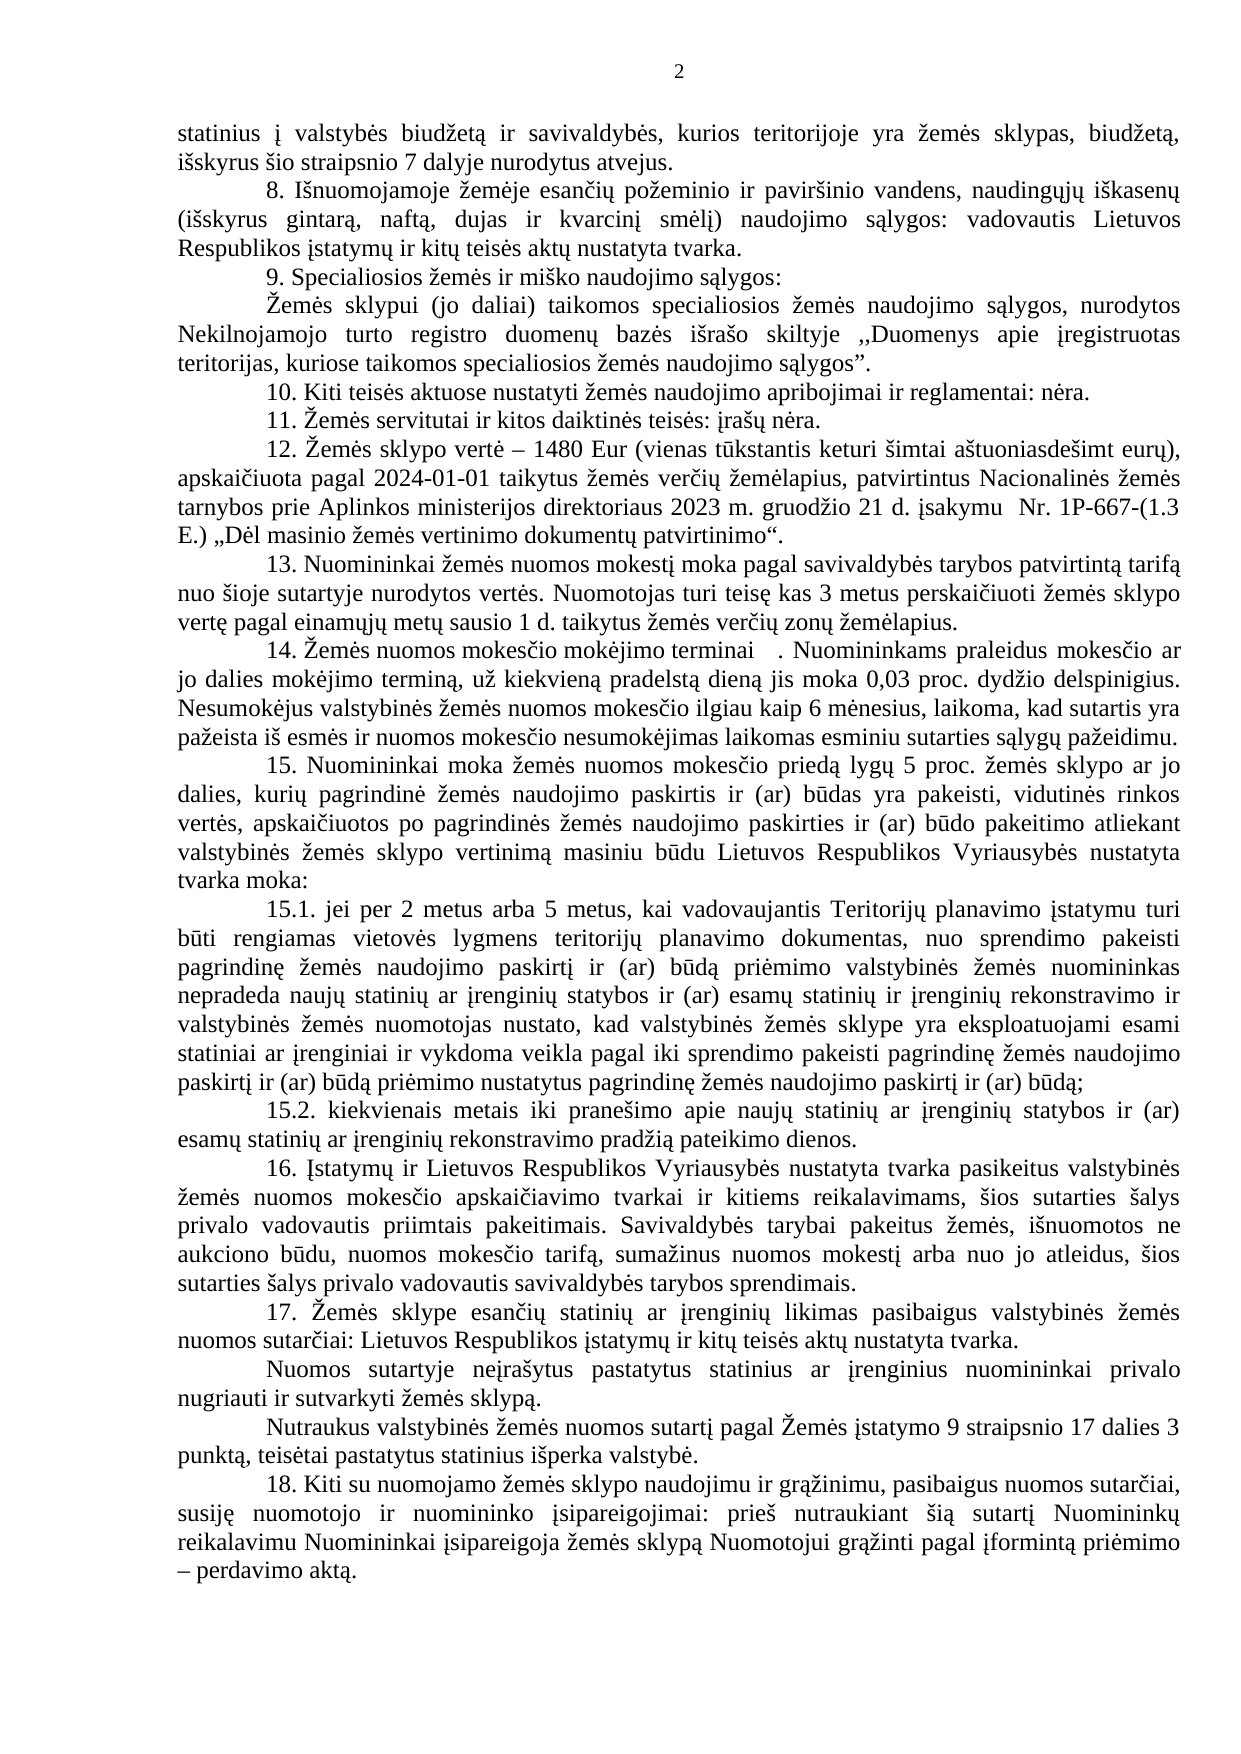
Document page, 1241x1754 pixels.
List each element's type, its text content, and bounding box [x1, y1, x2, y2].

text 8. Išnuomojamoje žemėje esančių požeminio ir paviršinio vandens, naudingųjų iškasenų (išskyrus gintarą, naftą, dujas ir kvarcinį smėlį) naudojimo sąlygos: vadovautis Lietuvos Respublikos įstatymų ir kitų teisės aktų nustatyta tvarka. [177, 176, 1181, 262]
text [177, 118, 1181, 176]
text Nuomos sutartyje neįrašytus pastatytus statinius ar įrenginius nuomininkai privalo nugriauti ir sutvarkyti žemės sklypą. [177, 1354, 1181, 1412]
text 10. Kiti teisės aktuose nustatyti žemės naudojimo apribojimai ir reglamentai: nėra. [177, 377, 1181, 406]
text 15.2. kiekvienais metais iki pranešimo apie naujų statinių ar įrenginių statybos ir (ar) esamų statinių ar įrenginių rekonstravimo pradžią pateikimo dienos. [177, 1096, 1181, 1153]
text 18. Kiti su nuomojamo žemės sklypo naudojimu ir grąžinimu, pasibaigus nuomos sutarčiai, susiję nuomotojo ir nuomininko įsipareigojimai: prieš nutraukiant šią sutartį Nuomininkų reikalavimu Nuomininkai įsipareigoja žemės sklypą Nuomotojui grąžinti pagal įformintą priėmimo – perdavimo aktą. [177, 1469, 1181, 1584]
text 11. Žemės servitutai ir kitos daiktinės teisės: įrašų nėra. [177, 406, 1181, 434]
text 9. Specialiosios žemės ir miško naudojimo sąlygos: [177, 262, 1181, 291]
text 15.1. jei per 2 metus arba 5 metus, kai vadovaujantis Teritorijų planavimo įstatymu turi būti rengiamas vietovės lygmens teritorijų planavimo dokumentas, nuo sprendimo pakeisti pagrindinę žemės naudojimo paskirtį ir (ar) būdą priėmimo valstybinės žemės nuomininkas nepradeda naujų statinių ar įrenginių statybos ir (ar) esamų statinių ir įrenginių rekonstravimo ir valstybinės žemės nuomotojas nustato, kad valstybinės žemės sklype yra eksploatuojami esami statiniai ar įrenginiai ir vykdoma veikla pagal iki sprendimo pakeisti pagrindinę žemės naudojimo paskirtį ir (ar) būdą priėmimo nustatytus pagrindinę žemės naudojimo paskirtį ir (ar) būdą; [177, 894, 1181, 1096]
text Nutraukus valstybinės žemės nuomos sutartį pagal Žemės įstatymo 9 straipsnio 17 dalies 3 punktą, teisėtai pastatytus statinius išperka valstybė. [177, 1412, 1181, 1469]
text 15. Nuomininkai moka žemės nuomos mokesčio priedą lygų 5 proc. žemės sklypo ar jo dalies, kurių pagrindinė žemės naudojimo paskirtis ir (ar) būdas yra pakeisti, vidutinės rinkos vertės, apskaičiuotos po pagrindinės žemės naudojimo paskirties ir (ar) būdo pakeitimo atliekant valstybinės žemės sklypo vertinimą masiniu būdu Lietuvos Respublikos Vyriausybės nustatyta tvarka moka: [177, 751, 1181, 894]
text Žemės sklypui (jo daliai) taikomos specialiosios žemės naudojimo sąlygos, nurodytos Nekilnojamojo turto registro duomenų bazės išrašo skiltyje ,,Duomenys apie įregistruotas teritorijas, kuriose taikomos specialiosios žemės naudojimo sąlygos”. [177, 291, 1181, 377]
text 17. Žemės sklype esančių statinių ar įrenginių likimas pasibaigus valstybinės žemės nuomos sutarčiai: Lietuvos Respublikos įstatymų ir kitų teisės aktų nustatyta tvarka. [177, 1297, 1181, 1354]
text 16. Įstatymų ir Lietuvos Respublikos Vyriausybės nustatyta tvarka pasikeitus valstybinės žemės nuomos mokesčio apskaičiavimo tvarkai ir kitiems reikalavimams, šios sutarties šalys privalo vadovautis priimtais pakeitimais. Savivaldybės tarybai pakeitus žemės, išnuomotos ne aukciono būdu, nuomos mokesčio tarifą, sumažinus nuomos mokestį arba nuo jo atleidus, šios sutarties šalys privalo vadovautis savivaldybės tarybos sprendimais. [177, 1153, 1181, 1297]
text 12. Žemės sklypo vertė – 1480 Eur (vienas tūkstantis keturi šimtai aštuoniasdešimt eurų), apskaičiuota pagal 2024-01-01 taikytus žemės verčių žemėlapius, patvirtintus Nacionalinės žemės tarnybos prie Aplinkos ministerijos direktoriaus 2023 m. gruodžio 21 d. įsakymu Nr. 1P-667-(1.3 E.) „Dėl masinio žemės vertinimo dokumentų patvirtinimo“. [177, 434, 1181, 549]
text 13. Nuomininkai žemės nuomos mokestį moka pagal savivaldybės tarybos patvirtintą tarifą nuo šioje sutartyje nurodytos vertės. Nuomotojas turi teisę kas 3 metus perskaičiuoti žemės sklypo vertę pagal einamųjų metų sausio 1 d. taikytus žemės verčių zonų žemėlapius. [177, 549, 1181, 636]
text 14. Žemės nuomos mokesčio mokėjimo terminai . Nuomininkams praleidus mokesčio ar jo dalies mokėjimo terminą, už kiekvieną pradelstą dieną jis moka 0,03 proc. dydžio delspinigius. Nesumokėjus valstybinės žemės nuomos mokesčio ilgiau kaip 6 mėnesius, laikoma, kad sutartis yra pažeista iš esmės ir nuomos mokesčio nesumokėjimas laikomas esminiu sutarties sąlygų pažeidimu. [177, 636, 1181, 751]
